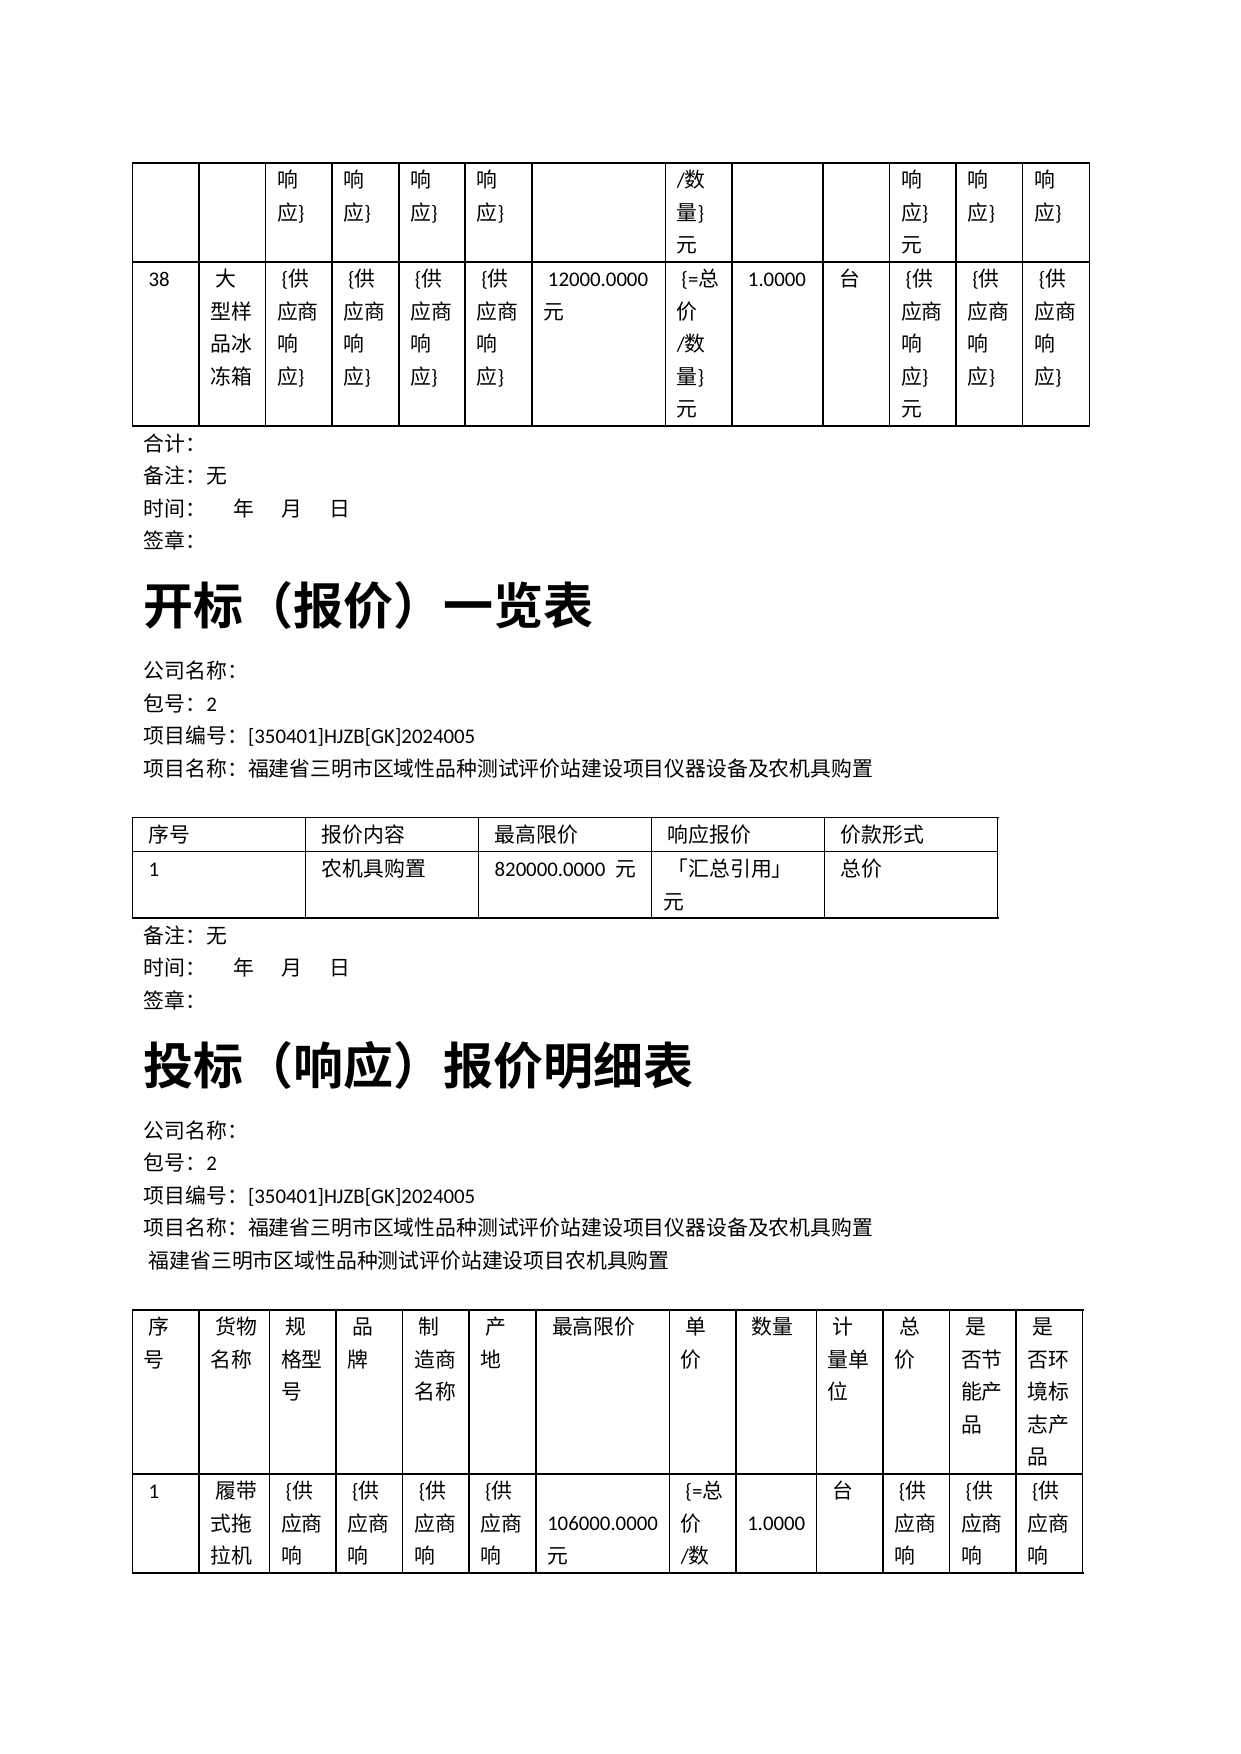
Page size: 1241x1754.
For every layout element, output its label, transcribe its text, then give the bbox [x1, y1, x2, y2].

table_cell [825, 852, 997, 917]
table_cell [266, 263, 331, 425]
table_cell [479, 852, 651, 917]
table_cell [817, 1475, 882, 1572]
text 备注：无 [144, 919, 1106, 951]
text 包号：2 [144, 1146, 1106, 1179]
text 公司名称： [144, 654, 1106, 687]
text 项目编号：[350401]HJZB[GK]2024005 [144, 1179, 1106, 1211]
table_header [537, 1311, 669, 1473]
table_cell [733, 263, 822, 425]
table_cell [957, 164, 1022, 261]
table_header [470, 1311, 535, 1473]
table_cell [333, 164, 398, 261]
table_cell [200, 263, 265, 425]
text 时间： 年 月 日 [144, 492, 1106, 524]
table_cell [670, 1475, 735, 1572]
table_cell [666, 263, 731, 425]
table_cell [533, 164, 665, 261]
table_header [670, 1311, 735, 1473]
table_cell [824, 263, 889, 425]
text 投标（响应）报价明细表 [144, 1016, 1106, 1114]
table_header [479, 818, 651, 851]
text 签章： [144, 524, 1106, 557]
text 签章： [144, 984, 1106, 1016]
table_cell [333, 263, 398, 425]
text 时间： 年 月 日 [144, 951, 1106, 984]
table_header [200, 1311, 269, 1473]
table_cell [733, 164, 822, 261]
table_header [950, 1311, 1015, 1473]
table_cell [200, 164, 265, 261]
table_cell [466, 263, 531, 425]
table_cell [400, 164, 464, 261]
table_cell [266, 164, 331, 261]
text 项目编号：[350401]HJZB[GK]2024005 [144, 719, 1106, 752]
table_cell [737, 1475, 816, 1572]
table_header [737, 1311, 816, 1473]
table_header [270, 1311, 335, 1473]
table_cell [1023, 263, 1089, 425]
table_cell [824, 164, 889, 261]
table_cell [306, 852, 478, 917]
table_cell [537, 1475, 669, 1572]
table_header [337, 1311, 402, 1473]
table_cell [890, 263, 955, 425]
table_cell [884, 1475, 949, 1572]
text 项目名称：福建省三明市区域性品种测试评价站建设项目仪器设备及农机具购置 [144, 752, 1106, 784]
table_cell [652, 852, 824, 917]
text 合计： [144, 427, 1106, 459]
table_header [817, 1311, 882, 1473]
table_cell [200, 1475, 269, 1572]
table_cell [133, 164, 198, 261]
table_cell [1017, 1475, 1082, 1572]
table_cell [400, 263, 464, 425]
text 备注：无 [144, 459, 1106, 492]
text 公司名称： [144, 1114, 1106, 1146]
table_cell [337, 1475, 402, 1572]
text 包号：2 [144, 687, 1106, 719]
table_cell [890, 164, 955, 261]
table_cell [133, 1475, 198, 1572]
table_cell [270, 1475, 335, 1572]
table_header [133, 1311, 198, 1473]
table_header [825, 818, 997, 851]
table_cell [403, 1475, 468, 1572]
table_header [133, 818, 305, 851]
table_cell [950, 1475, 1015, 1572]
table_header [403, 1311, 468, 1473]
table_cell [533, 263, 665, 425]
text 项目名称：福建省三明市区域性品种测试评价站建设项目仪器设备及农机具购置 [144, 1211, 1106, 1244]
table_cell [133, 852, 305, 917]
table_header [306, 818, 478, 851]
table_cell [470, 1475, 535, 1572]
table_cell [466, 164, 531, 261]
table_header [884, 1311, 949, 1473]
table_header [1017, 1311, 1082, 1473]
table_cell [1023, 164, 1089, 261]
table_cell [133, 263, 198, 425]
text 开标（报价）一览表 [144, 557, 1106, 654]
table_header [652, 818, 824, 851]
text 福建省三明市区域性品种测试评价站建设项目农机具购置 [144, 1244, 1106, 1276]
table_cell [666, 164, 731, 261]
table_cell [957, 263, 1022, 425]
